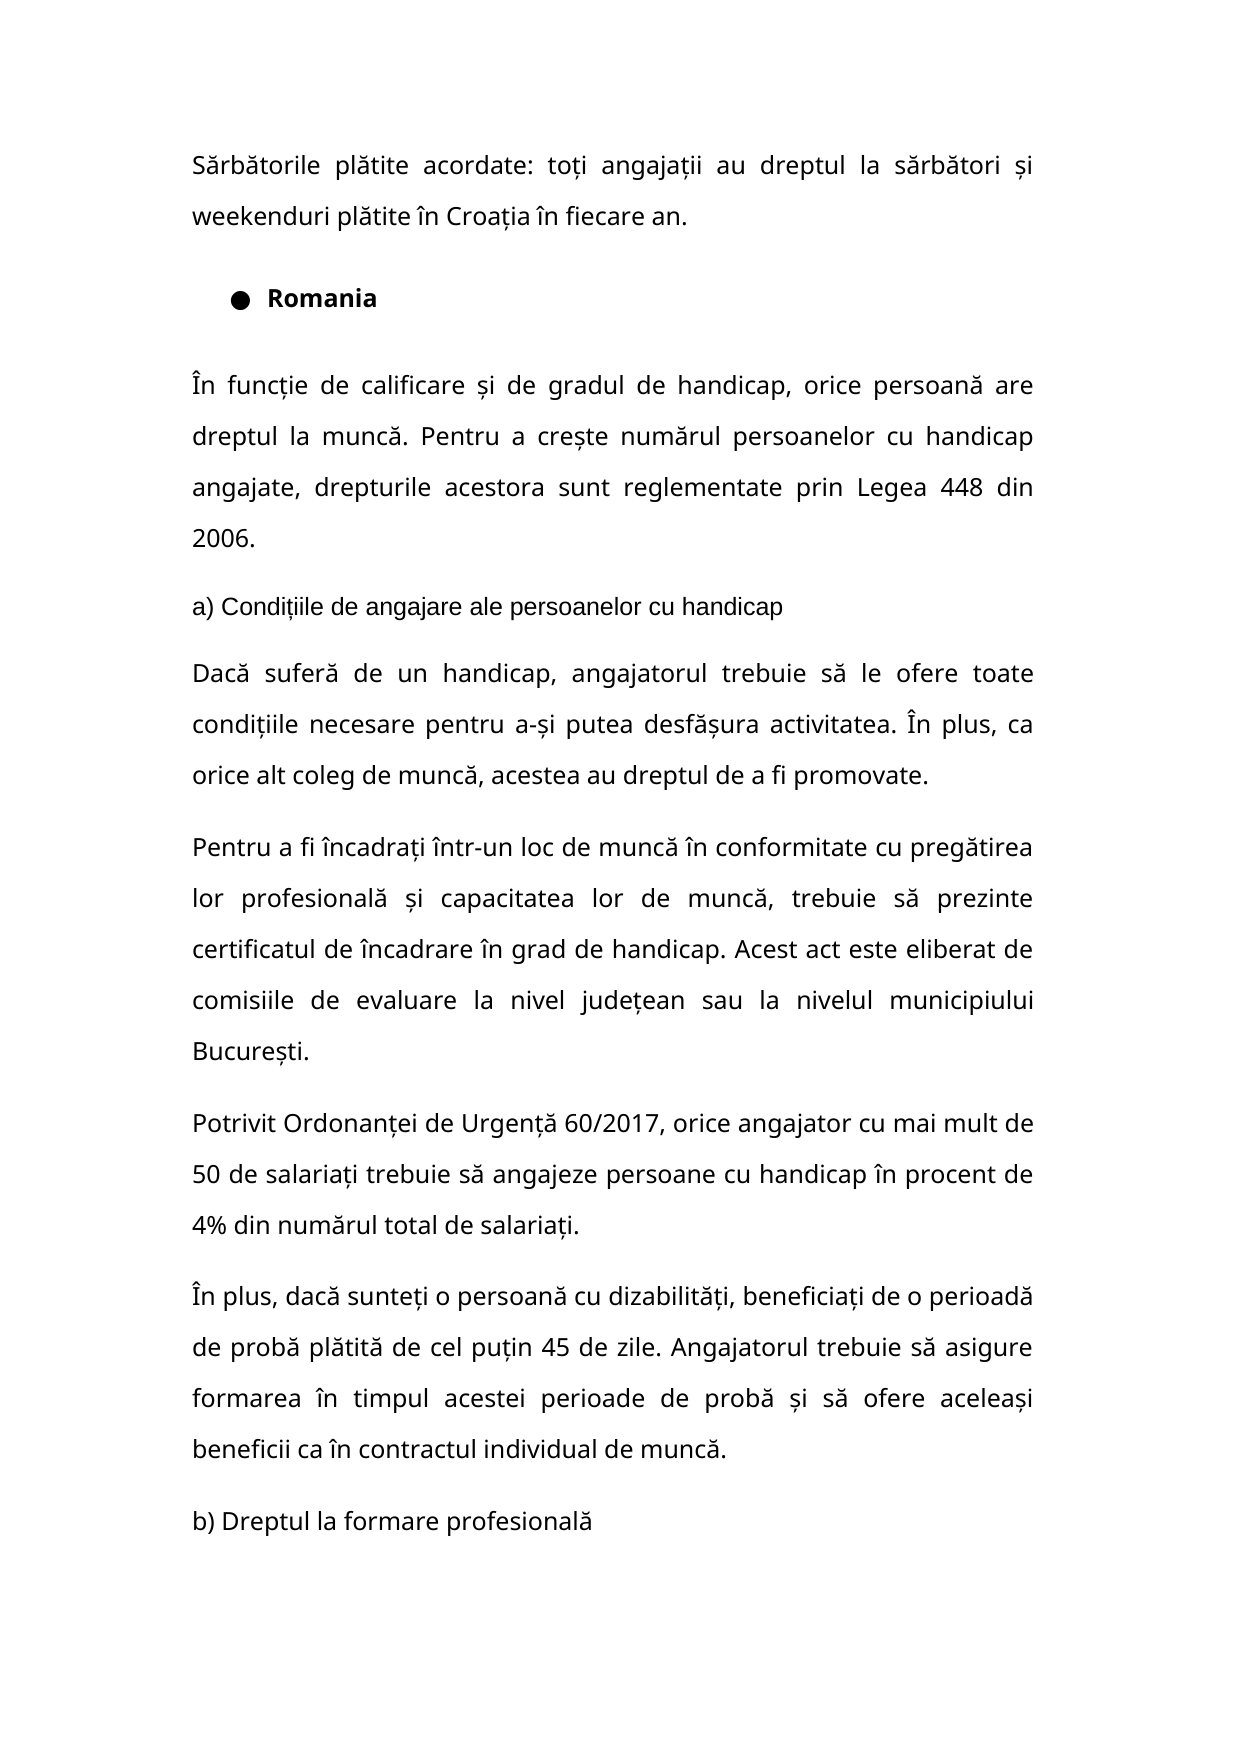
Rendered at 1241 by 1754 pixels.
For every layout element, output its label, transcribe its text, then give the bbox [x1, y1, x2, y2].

text Pentru a fi încadrați într-un loc de muncă în conformitate cu pregătirea lor profesională și capacitatea lor de muncă, trebuie să prezinte certificatul de încadrare în grad de handicap. Acest act este eliberat de comisiile de evaluare la nivel județean sau la nivelul municipiului București. [192, 829, 1035, 1068]
text În plus, dacă sunteți o persoană cu dizabilități, beneficiați de o perioadă de probă plătită de cel puțin 45 de zile. Angajatorul trebuie să asigure formarea în timpul acestei perioade de probă și să ofere aceleași beneficii ca în contractul individual de muncă. [192, 1279, 1035, 1466]
text Dacă suferă de un handicap, angajatorul trebuie să le ofere toate condițiile necesare pentru a-și putea desfășura activitatea. În plus, ca orice alt coleg de muncă, acestea au dreptul de a fi promovate. [192, 656, 1035, 792]
text În funcție de calificare și de gradul de handicap, orice persoană are dreptul la muncă. Pentru a crește numărul persoanelor cu handicap angajate, drepturile acestora sunt reglementate prin Legea 448 din 2006. [192, 367, 1035, 555]
text Potrivit Ordonanței de Urgență 60/2017, orice angajator cu mai mult de 50 de salariați trebuie să angajeze persoane cu handicap în procent de 4% din numărul total de salariați. [192, 1105, 1035, 1241]
text Sărbătorile plătite acordate: toți angajații au dreptul la sărbători și weekenduri plătite în Croația în fiecare an. [192, 148, 1035, 233]
text b) Dreptul la formare profesională [192, 1503, 1035, 1538]
subtitle Romania [229, 270, 1063, 321]
